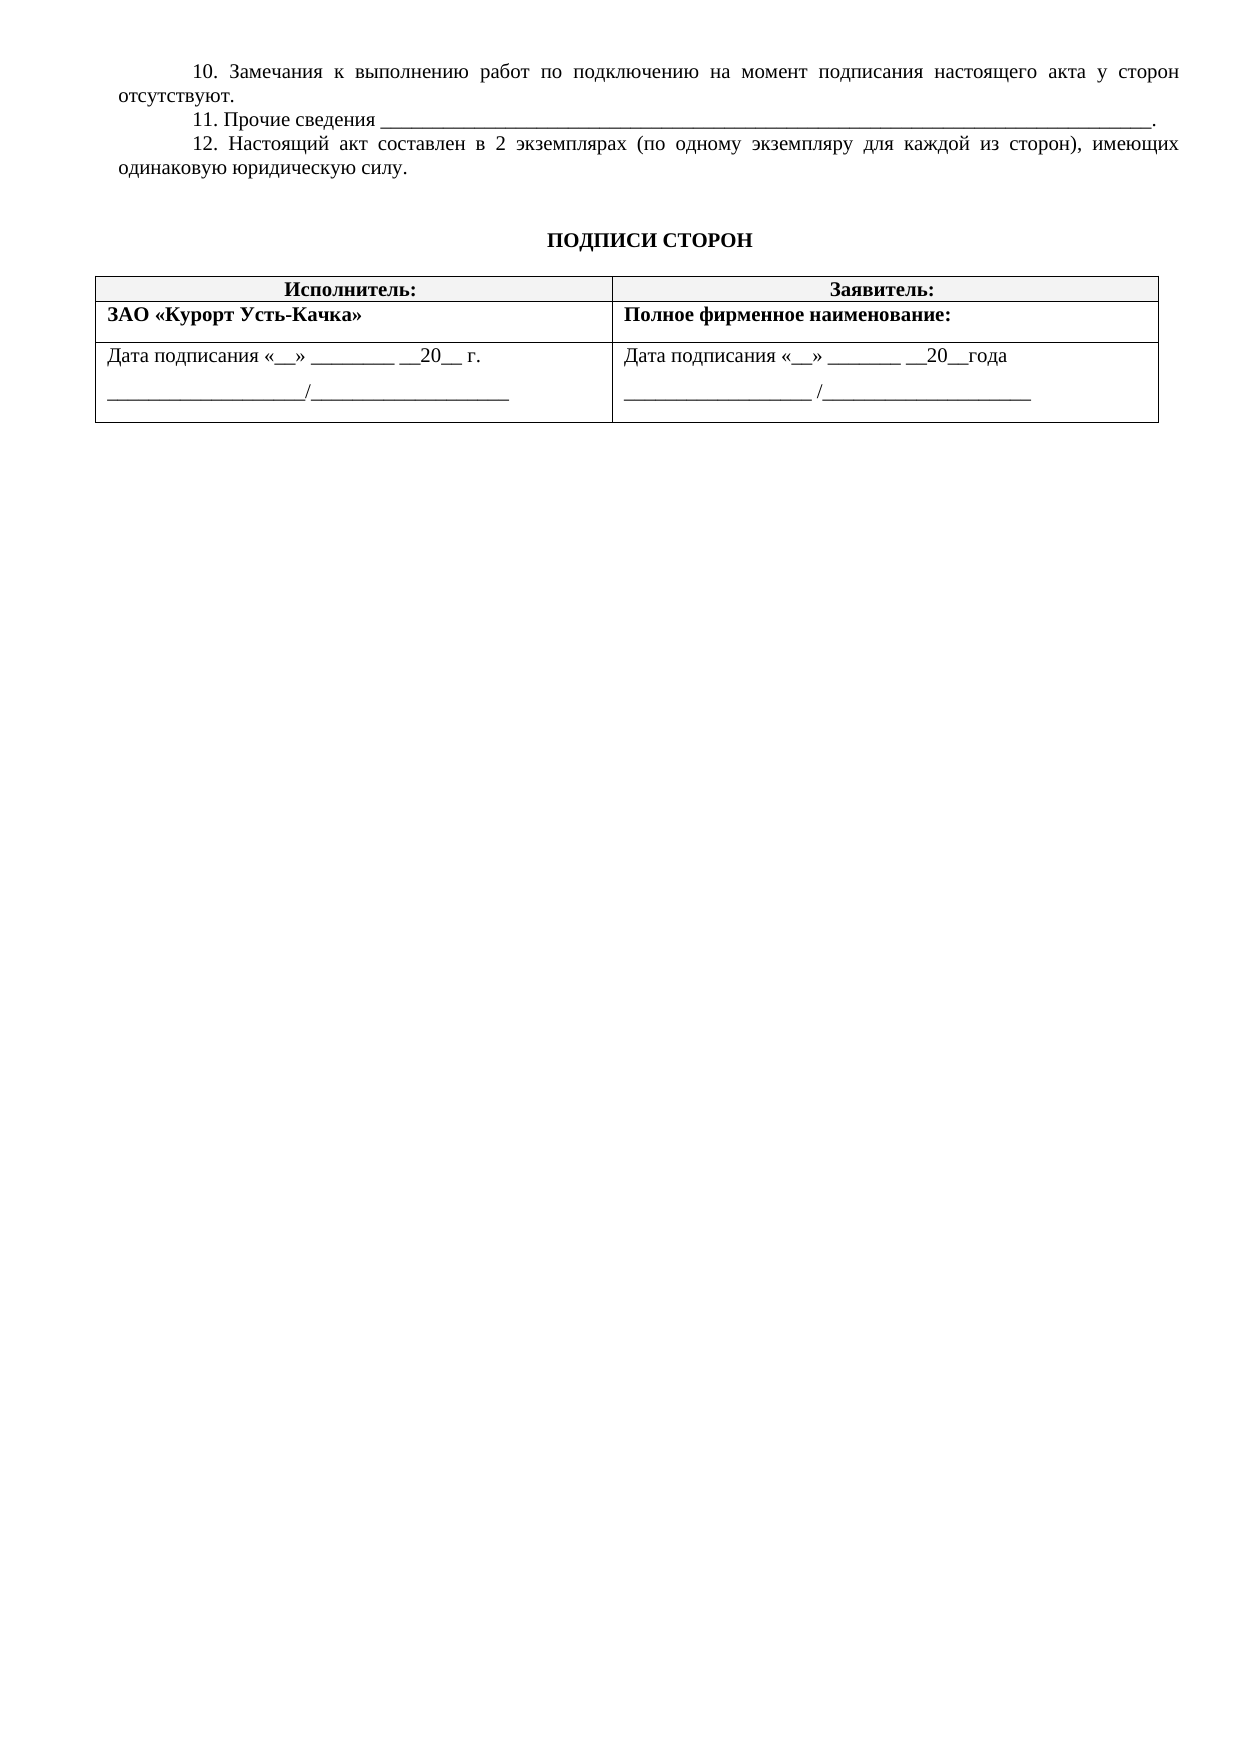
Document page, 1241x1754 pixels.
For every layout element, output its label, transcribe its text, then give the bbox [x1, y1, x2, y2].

text 11. Прочие сведения __________________________________________________________________________. [118, 107, 1181, 131]
table_header Заявитель: [613, 277, 1158, 301]
table_cell Дата подписания «__» _______ __20__года __________________ /____________________ [613, 343, 1158, 422]
table_cell Полное фирменное наименование: [613, 302, 1158, 342]
table_cell ЗАО «Курорт Усть-Качка» [96, 302, 612, 342]
table_header Исполнитель: [96, 277, 612, 301]
text 12. Настоящий акт составлен в 2 экземплярах (по одному экземпляру для каждой из сторон), имеющих одинаковую юридическую силу. [118, 131, 1181, 179]
text ПОДПИСИ СТОРОН [118, 227, 1181, 252]
table_cell Дата подписания «__» ________ __20__ г. ___________________/___________________ [96, 343, 612, 422]
text 10. Замечания к выполнению работ по подключению на момент подписания настоящего акта у сторон отсутствуют. [118, 59, 1181, 107]
